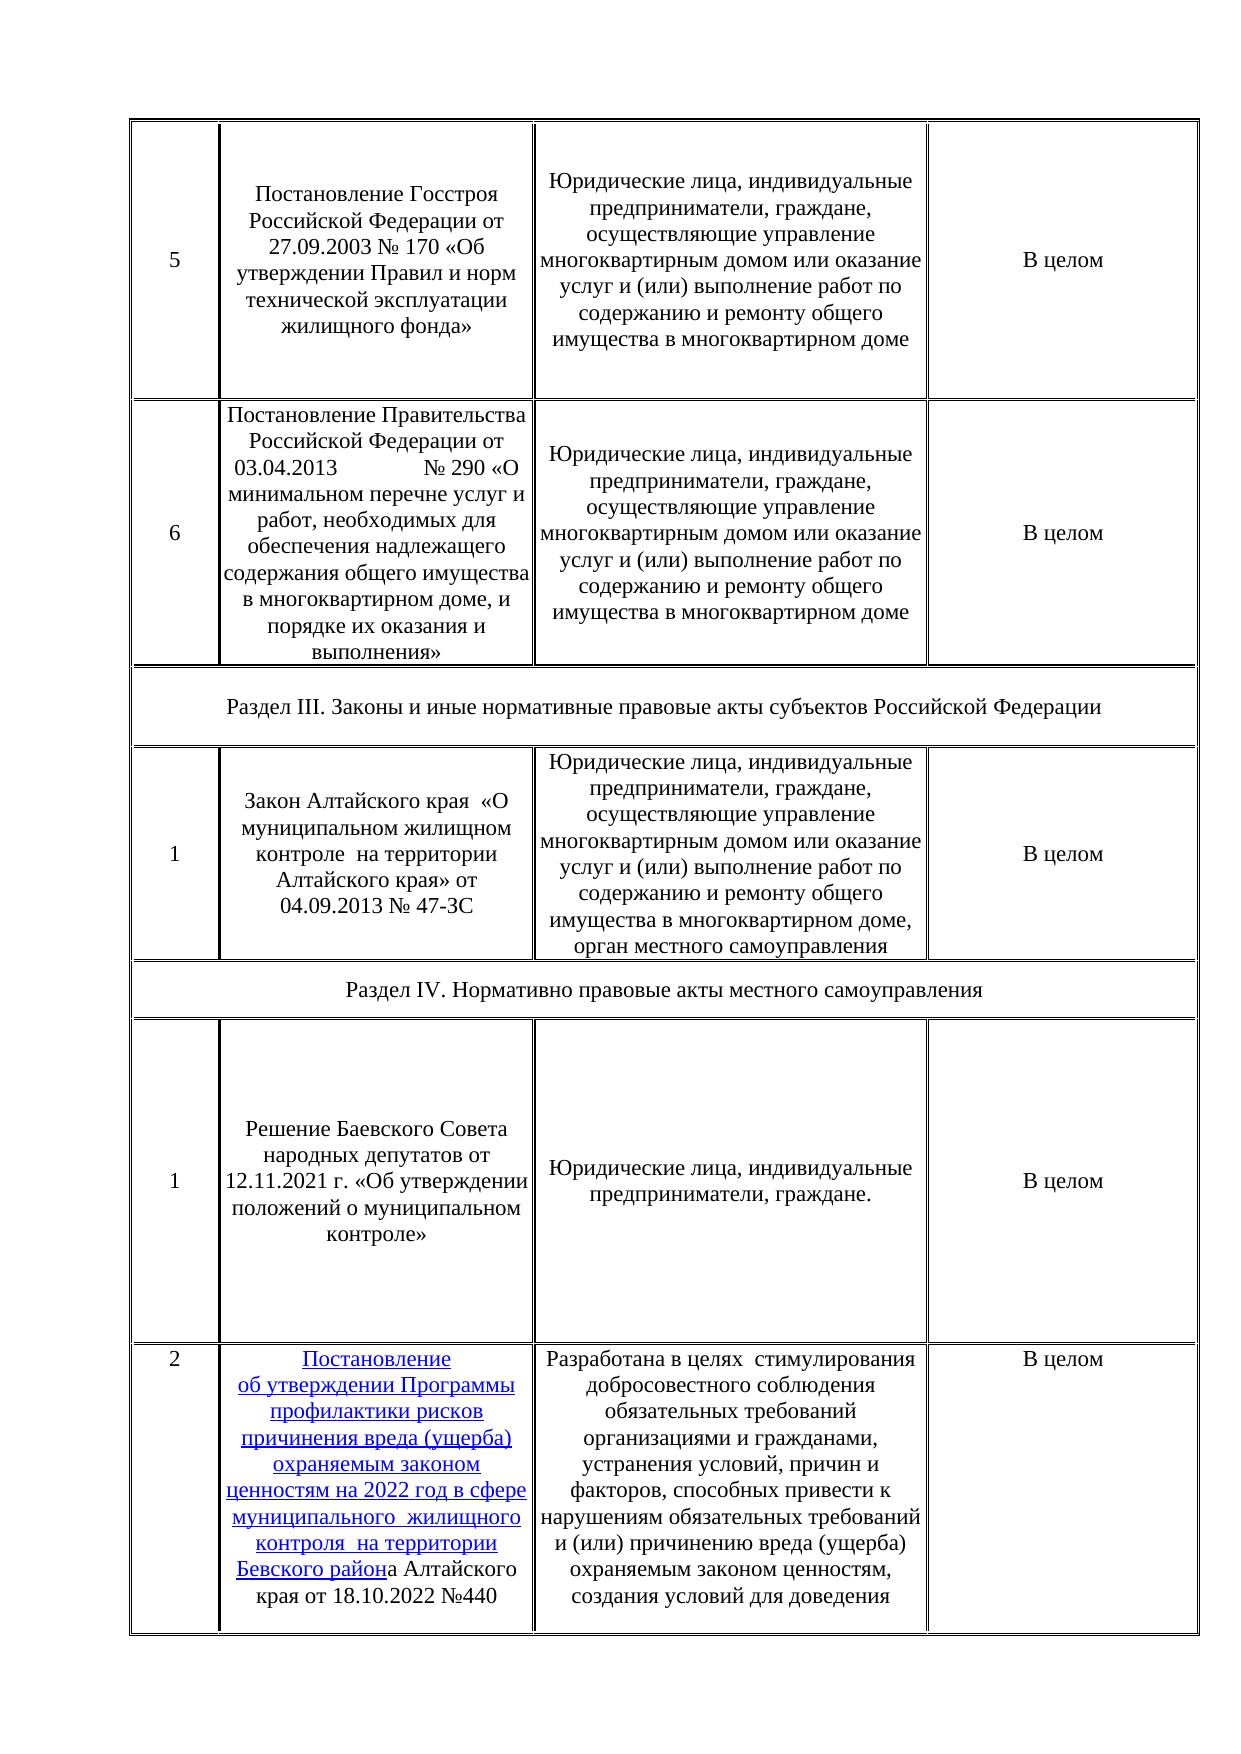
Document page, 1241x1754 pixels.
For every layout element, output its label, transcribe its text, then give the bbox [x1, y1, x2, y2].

table_cell Постановление Правительства Российской Федерации от 03.04.2013 № 290 «О минимальном перечне услуг и работ, необходимых для обеспечения надлежащего содержания общего имущества в многоквартирном доме, и порядке их оказания и выполнения» [221, 401, 532, 664]
table_cell 1 [132, 1016, 219, 1341]
table_cell Закон Алтайского края «О муниципальном жилищном контроле на территории Алтайского края» от 04.09.2013 № 47-ЗС [221, 748, 532, 958]
table_cell Юридические лица, индивидуальные предприниматели, граждане. [536, 1020, 926, 1341]
table_cell 1 [132, 745, 218, 958]
table_cell В целом [929, 745, 1197, 958]
table_cell Юридические лица, индивидуальные предприниматели, граждане, осуществляющие управление многоквартирным домом или оказание услуг и (или) выполнение работ по содержанию и ремонту общего имущества в многоквартирном доме, орган местного самоуправления [536, 748, 926, 958]
table_cell Раздел III. Законы и иные нормативные правовые акты субъектов Российской Федерации [132, 664, 1197, 744]
table_cell В целом [928, 1016, 1197, 1341]
table_cell 2 [132, 1341, 219, 1633]
table_cell В целом [928, 1341, 1197, 1633]
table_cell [534, 1345, 928, 1633]
table_cell 5 [132, 120, 219, 398]
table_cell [534, 122, 928, 398]
table_cell Раздел IV. Нормативно правовые акты местного самоуправления [132, 959, 1197, 1016]
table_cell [219, 1341, 534, 1633]
table_cell В целом [928, 398, 1198, 664]
table_cell Решение Баевского Совета народных депутатов от 12.11.2021 г. «Об утверждении положений о муниципальном контроле» [221, 1020, 532, 1341]
table_cell 6 [130, 398, 219, 664]
table_cell В целом [928, 122, 1197, 398]
table_cell Постановление Госстроя Российской Федерации от 27.09.2003 № 170 «Об утверждении Правил и норм технической эксплуатации жилищного фонда» [219, 120, 534, 398]
